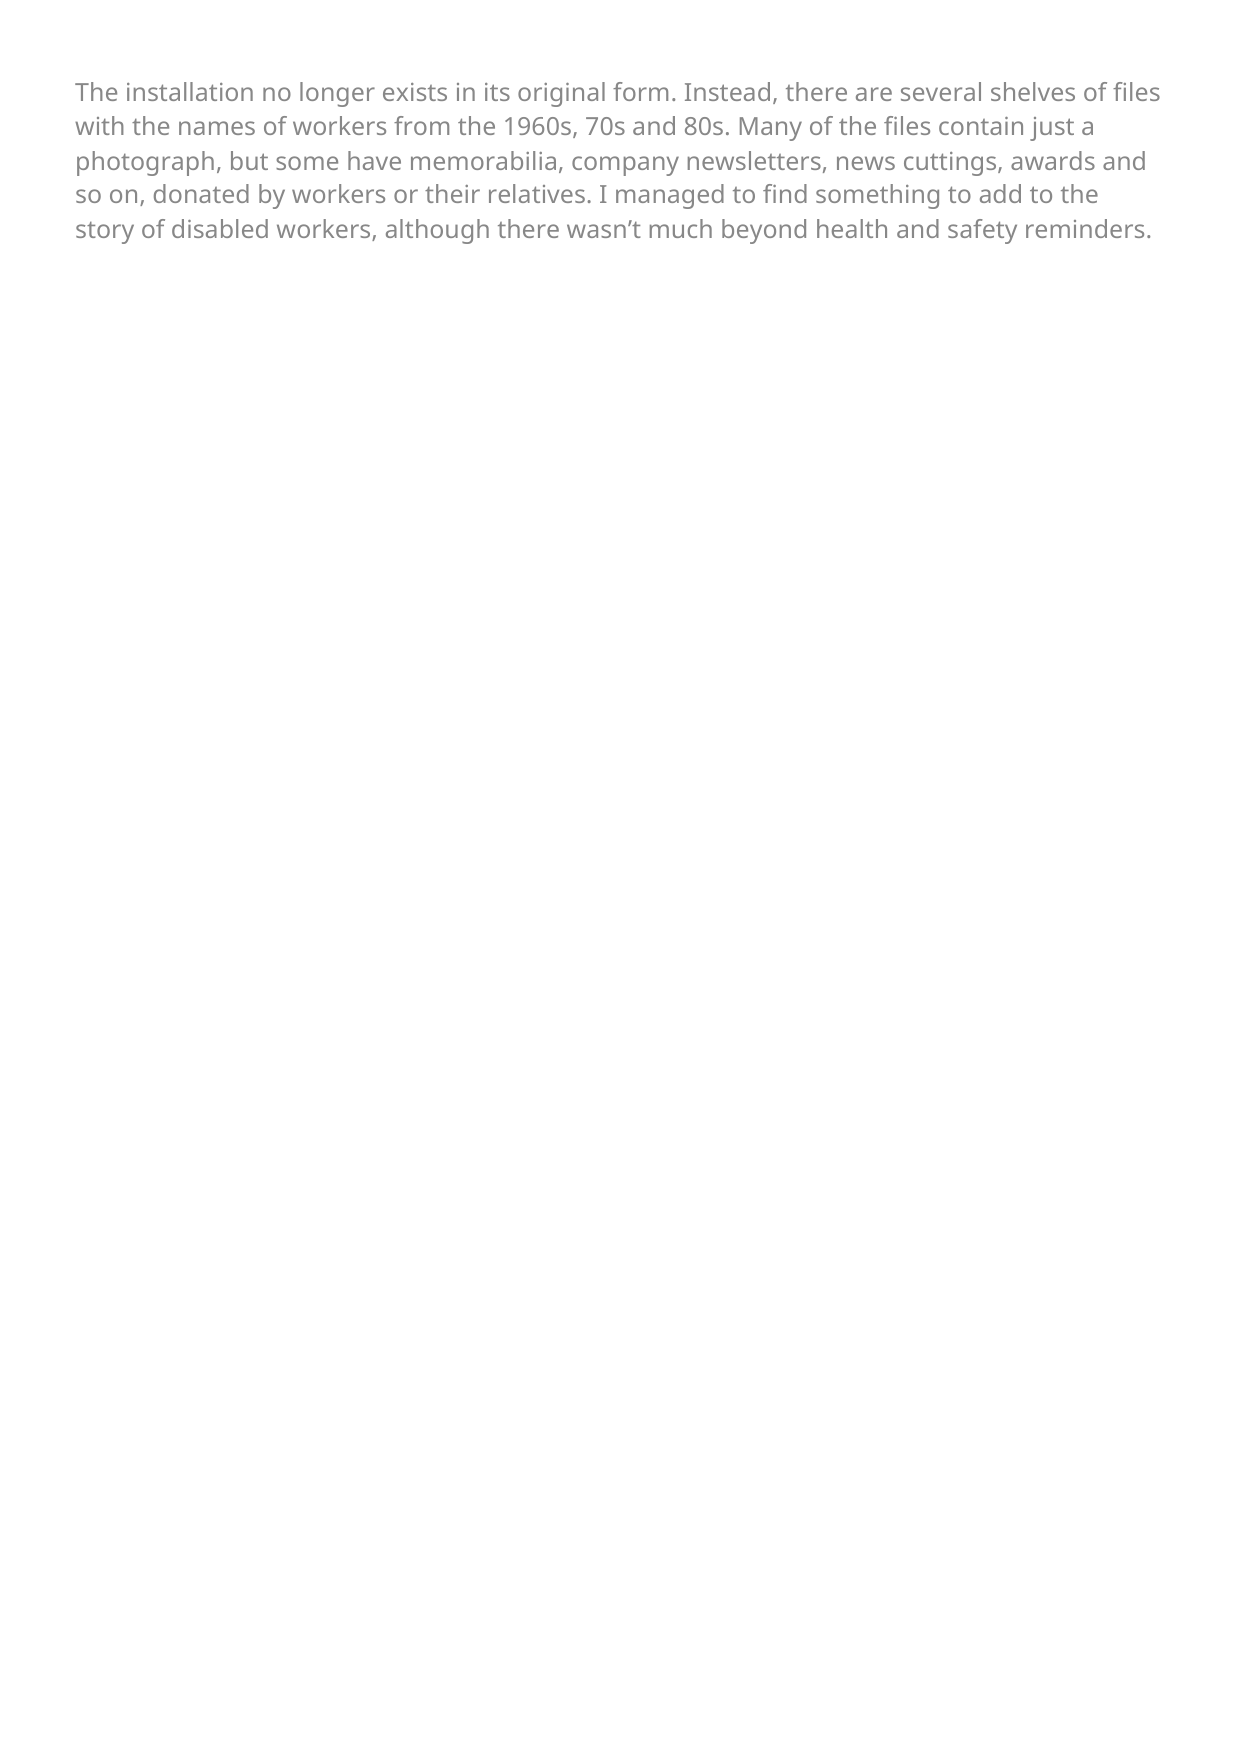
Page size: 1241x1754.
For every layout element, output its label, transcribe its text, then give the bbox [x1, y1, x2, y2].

text The installation no longer exists in its original form. Instead, there are several shelves of files with the names of workers from the 1960s, 70s and 80s. Many of the files contain just a photograph, but some have memorabilia, company newsletters, news cuttings, awards and so on, donated by workers or their relatives. I managed to find something to add to the story of disabled workers, although there wasn’t much beyond health and safety reminders. [75, 75, 1165, 245]
